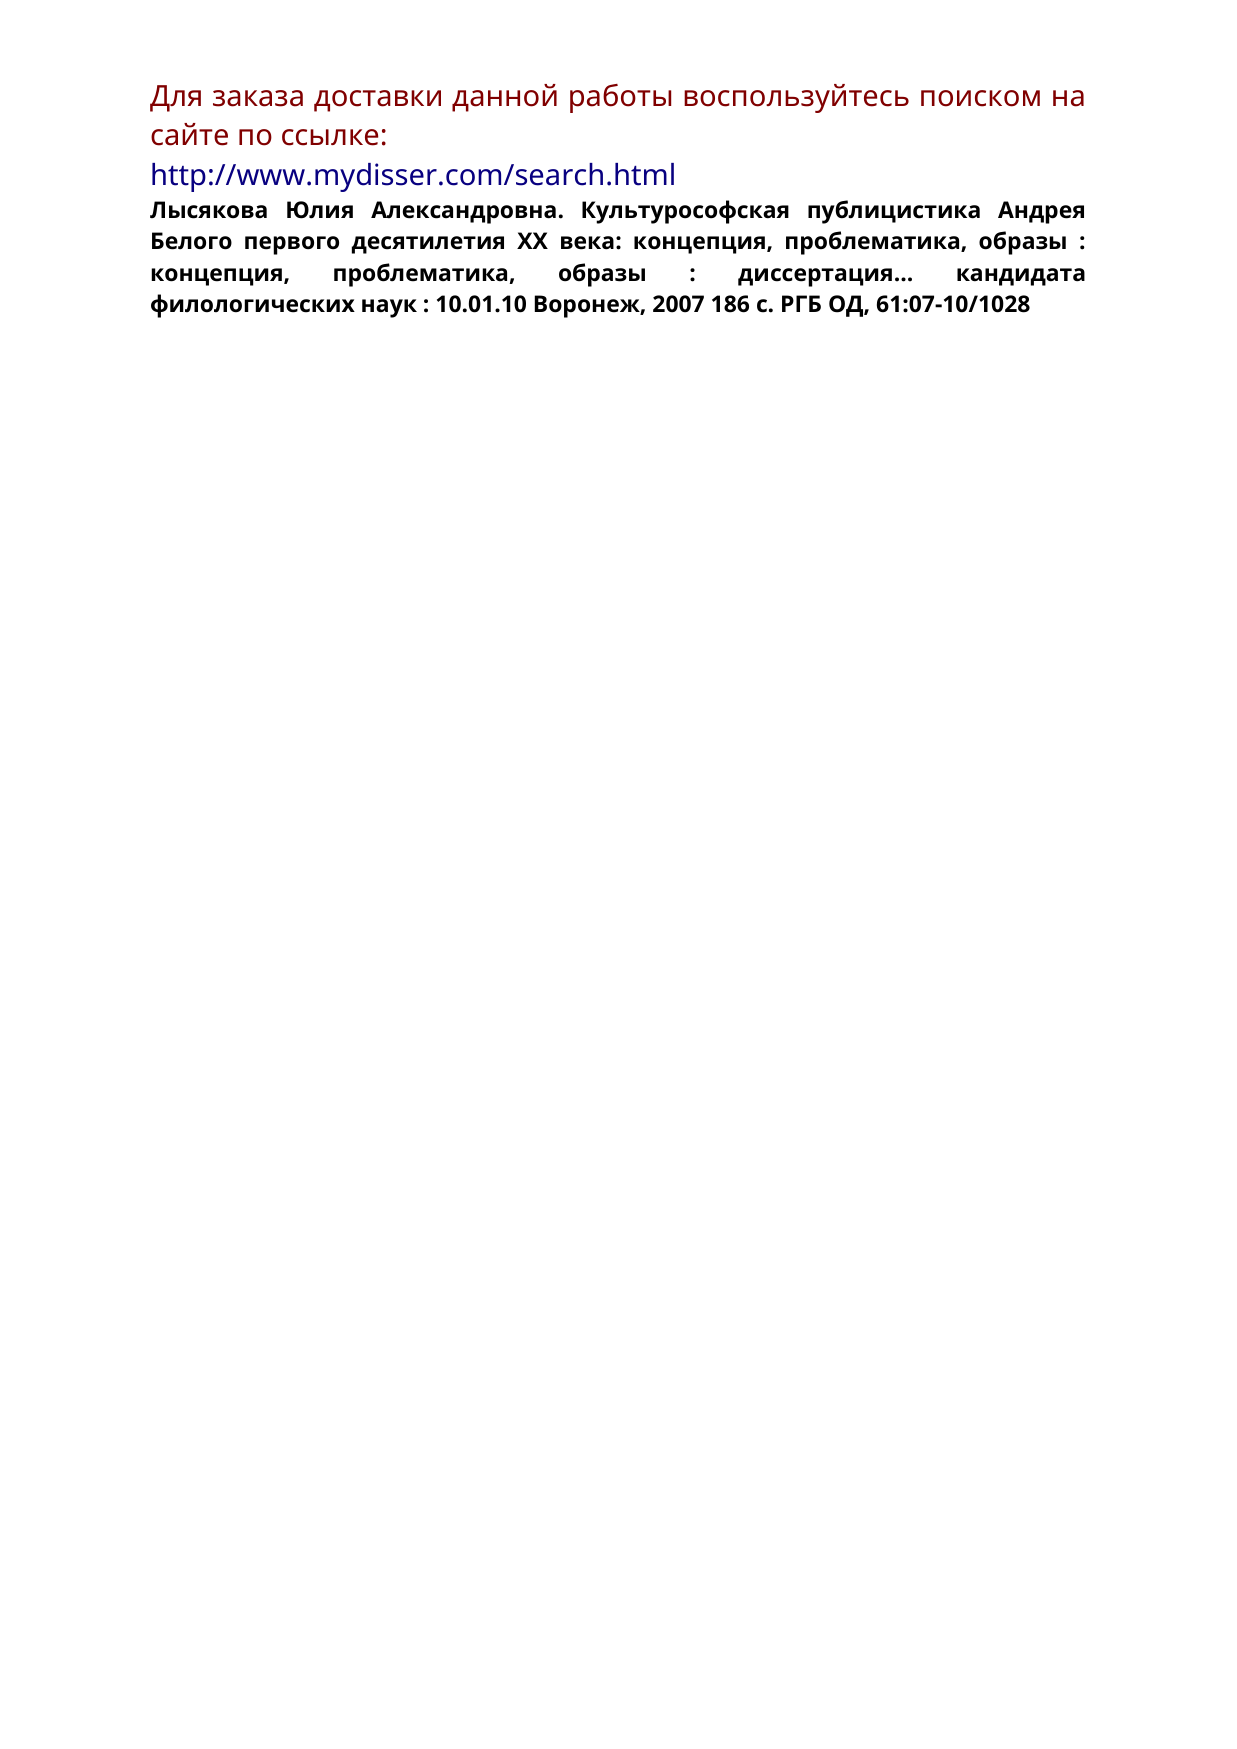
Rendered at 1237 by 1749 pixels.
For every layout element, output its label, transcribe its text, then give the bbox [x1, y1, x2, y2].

text Лысякова Юлия Александровна. Культурософская публицистика Андрея Белого первого десятилетия XX века: концепция, проблематика, образы : концепция, проблематика, образы : диссертация... кандидата филологических наук : 10.01.10 Воронеж, 2007 186 с. РГБ ОД, 61:07-10/1028 [150, 194, 1086, 319]
